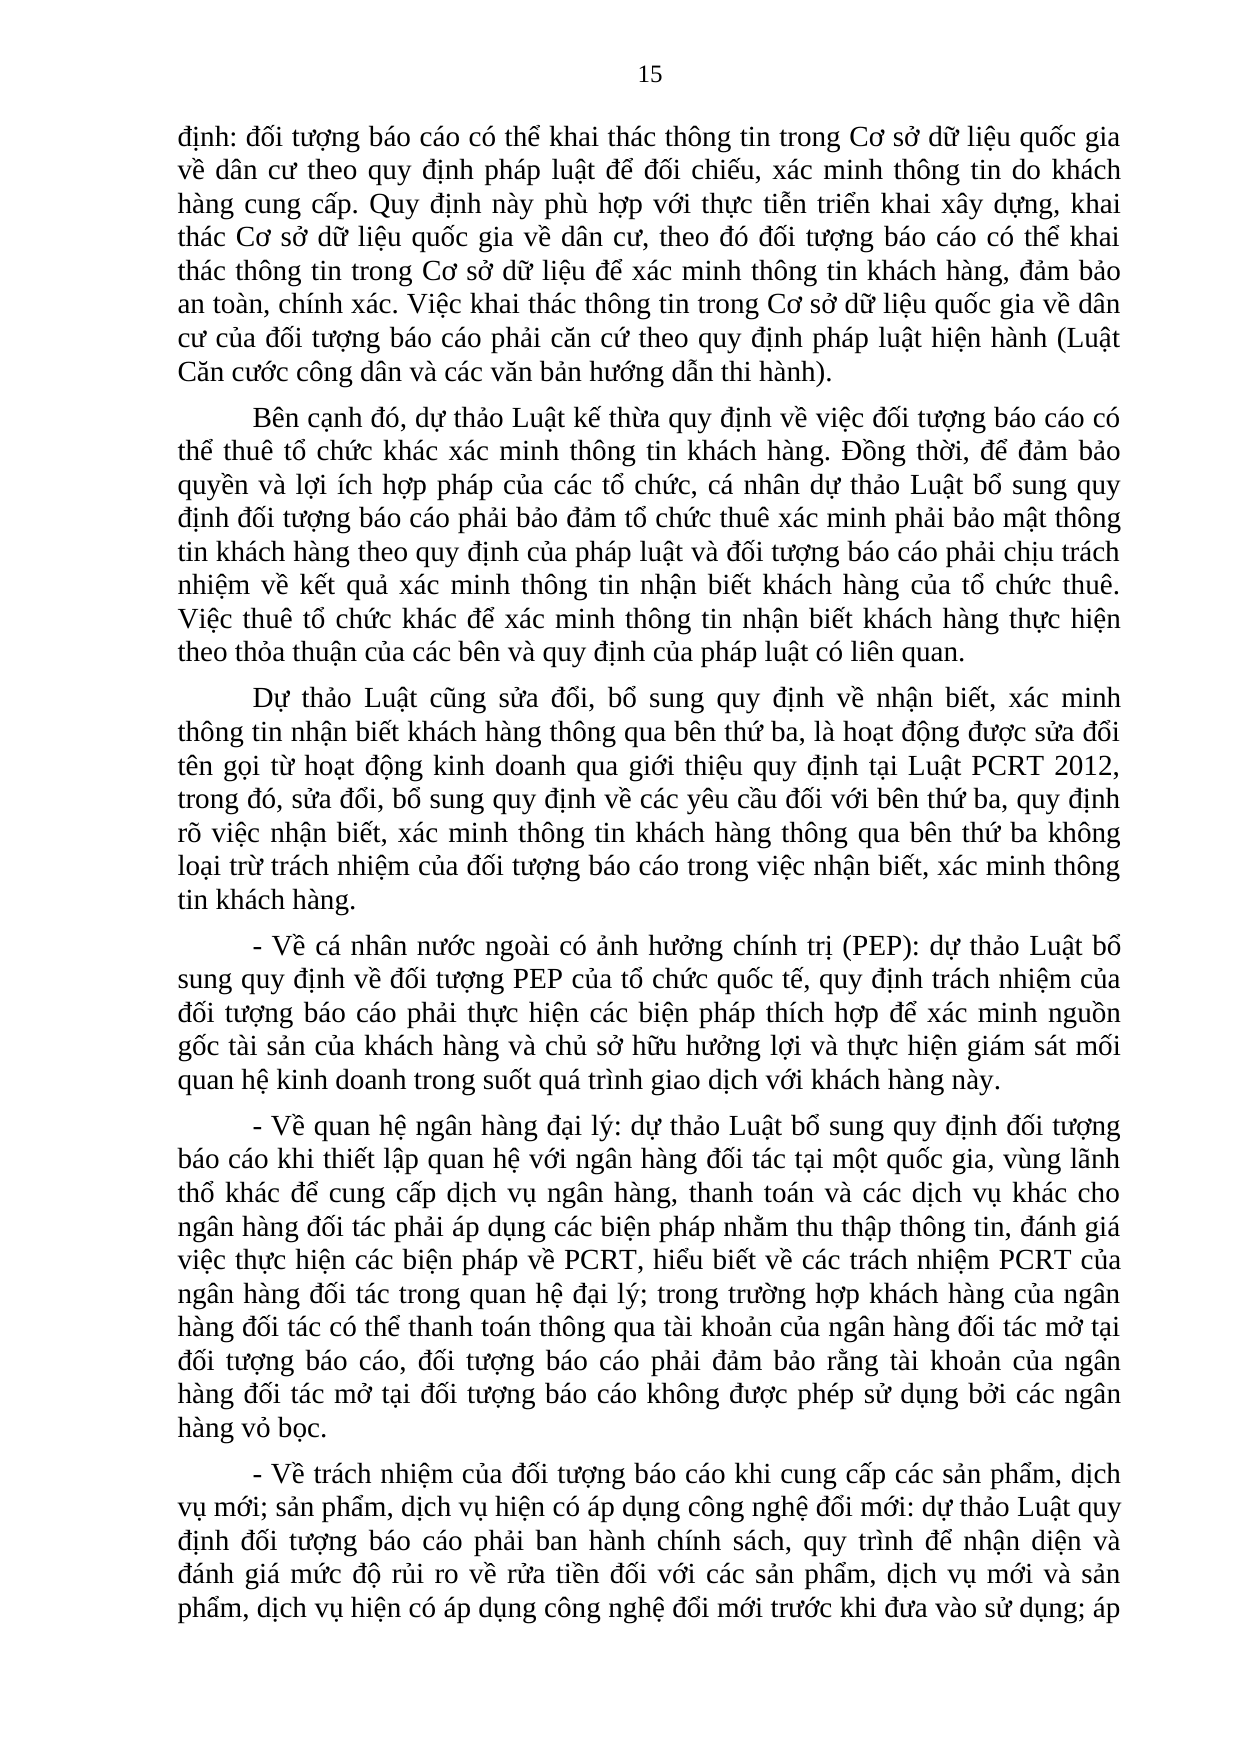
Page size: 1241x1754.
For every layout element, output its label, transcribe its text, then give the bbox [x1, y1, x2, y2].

text Dự thảo Luật cũng sửa đổi, bổ sung quy định về nhận biết, xác minh thông tin nhận biết khách hàng thông qua bên thứ ba, là hoạt động được sửa đổi tên gọi từ hoạt động kinh doanh qua giới thiệu quy định tại Luật PCRT 2012, trong đó, sửa đổi, bổ sung quy định về các yêu cầu đối với bên thứ ba, quy định rõ việc nhận biết, xác minh thông tin khách hàng thông qua bên thứ ba không loại trừ trách nhiệm của đối tượng báo cáo trong việc nhận biết, xác minh thông tin khách hàng. [177, 681, 1122, 915]
text Bên cạnh đó, dự thảo Luật kế thừa quy định về việc đối tượng báo cáo có thể thuê tổ chức khác xác minh thông tin khách hàng. Đồng thời, để đảm bảo quyền và lợi ích hợp pháp của các tổ chức, cá nhân dự thảo Luật bổ sung quy định đối tượng báo cáo phải bảo đảm tổ chức thuê xác minh phải bảo mật thông tin khách hàng theo quy định của pháp luật và đối tượng báo cáo phải chịu trách nhiệm về kết quả xác minh thông tin nhận biết khách hàng của tổ chức thuê. Việc thuê tổ chức khác để xác minh thông tin nhận biết khách hàng thực hiện theo thỏa thuận của các bên và quy định của pháp luật có liên quan. [177, 400, 1122, 668]
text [177, 1456, 1122, 1624]
text - Về cá nhân nước ngoài có ảnh hưởng chính trị (PEP): dự thảo Luật bổ sung quy định về đối tượng PEP của tổ chức quốc tế, quy định trách nhiệm của đối tượng báo cáo phải thực hiện các biện pháp thích hợp để xác minh nguồn gốc tài sản của khách hàng và chủ sở hữu hưởng lợi và thực hiện giám sát mối quan hệ kinh doanh trong suốt quá trình giao dịch với khách hàng này. [177, 928, 1122, 1096]
text - Về quan hệ ngân hàng đại lý: dự thảo Luật bổ sung quy định đối tượng báo cáo khi thiết lập quan hệ với ngân hàng đối tác tại một quốc gia, vùng lãnh thổ khác để cung cấp dịch vụ ngân hàng, thanh toán và các dịch vụ khác cho ngân hàng đối tác phải áp dụng các biện pháp nhằm thu thập thông tin, đánh giá việc thực hiện các biện pháp về PCRT, hiểu biết về các trách nhiệm PCRT của ngân hàng đối tác trong quan hệ đại lý; trong trường hợp khách hàng của ngân hàng đối tác có thể thanh toán thông qua tài khoản của ngân hàng đối tác mở tại đối tượng báo cáo, đối tượng báo cáo phải đảm bảo rằng tài khoản của ngân hàng đối tác mở tại đối tượng báo cáo không được phép sử dụng bởi các ngân hàng vỏ bọc. [177, 1108, 1122, 1443]
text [177, 119, 1122, 387]
